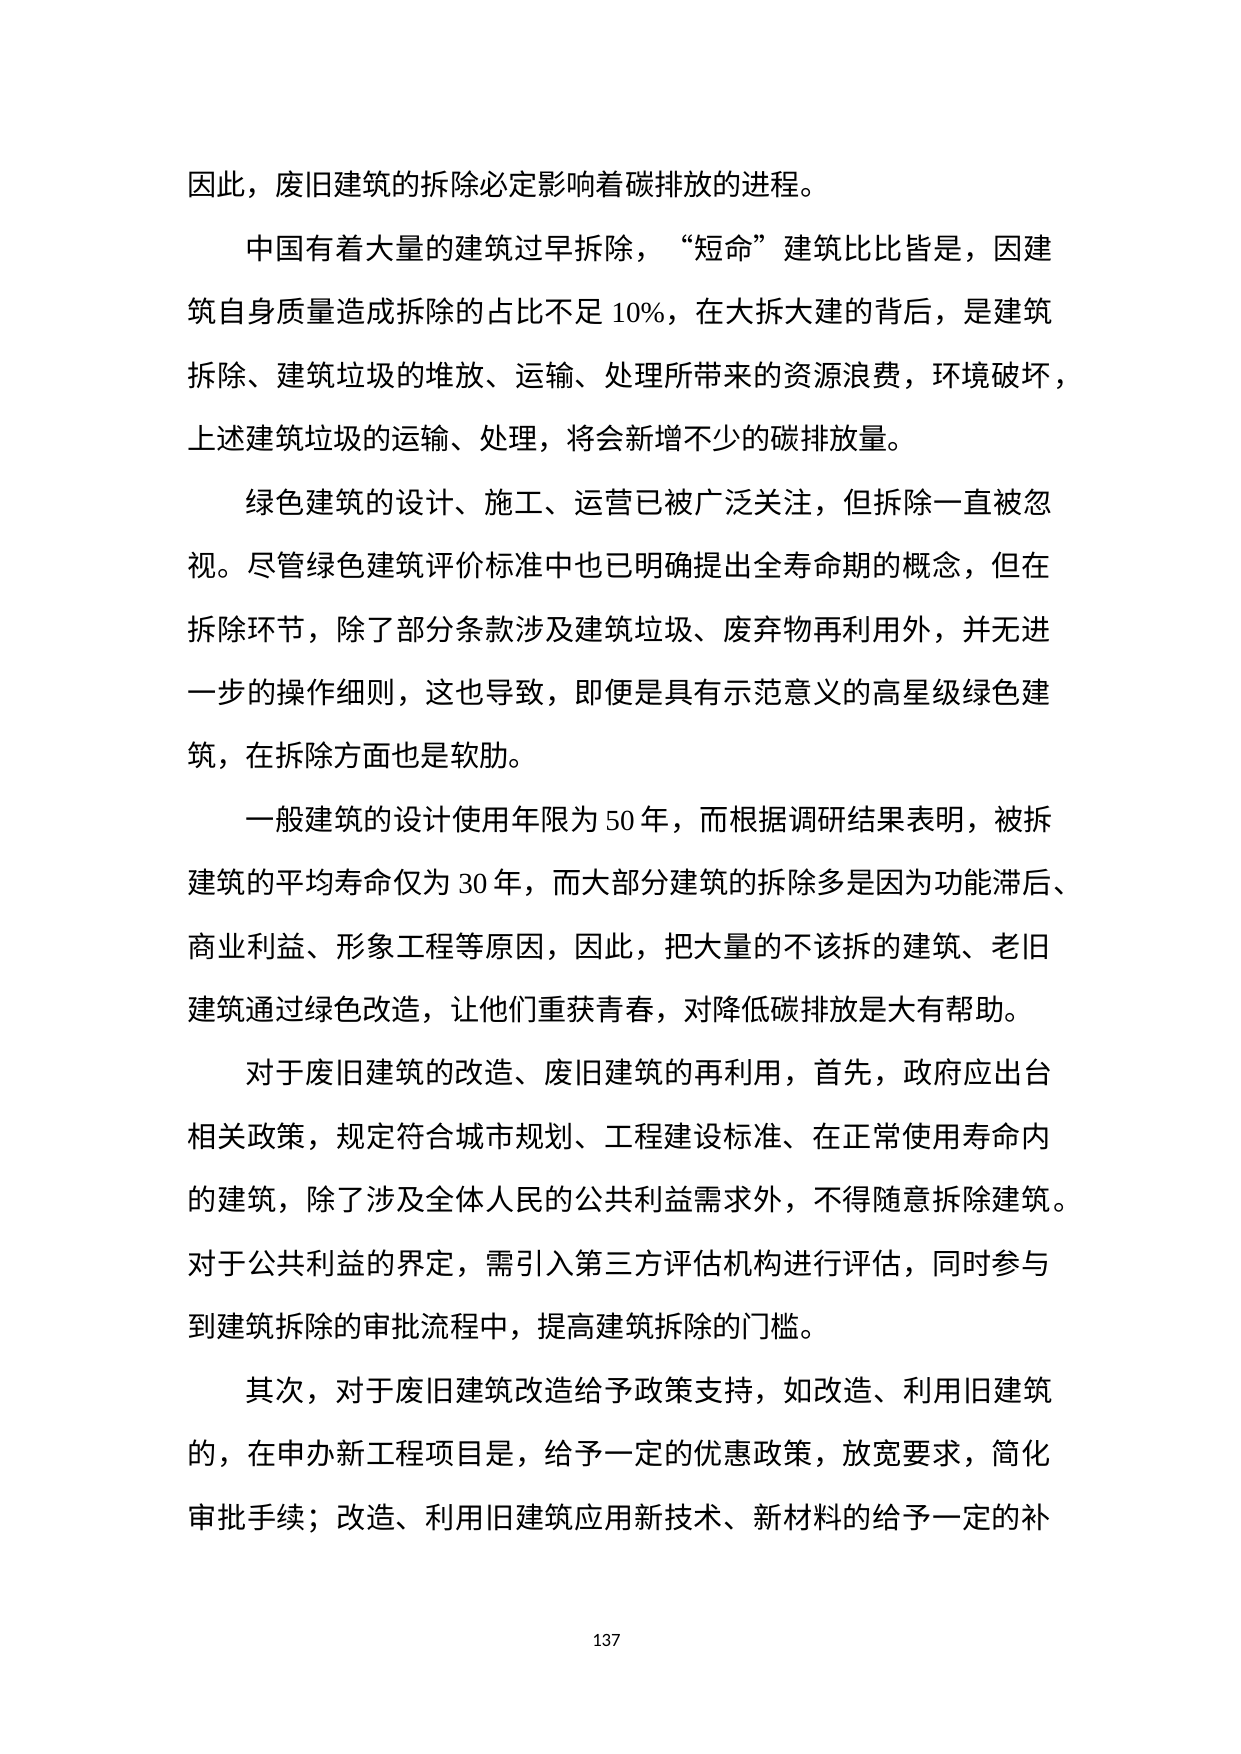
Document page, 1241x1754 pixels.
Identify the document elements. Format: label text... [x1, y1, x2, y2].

text 一般建筑的设计使用年限为50年，而根据调研结果表明，被拆建筑的平均寿命仅为30年，而大部分建筑的拆除多是因为功能滞后、商业利益、形象工程等原因，因此，把大量的不该拆的建筑、老旧建筑通过绿色改造，让他们重获青春，对降低碳排放是大有帮助。 [187, 796, 1053, 1029]
text 绿色建筑的设计、施工、运营已被广泛关注，但拆除一直被忽视。尽管绿色建筑评价标准中也已明确提出全寿命期的概念，但在拆除环节，除了部分条款涉及建筑垃圾、废弃物再利用外，并无进一步的操作细则，这也导致，即便是具有示范意义的高星级绿色建筑，在拆除方面也是软肋。 [187, 479, 1053, 775]
text 对于废旧建筑的改造、废旧建筑的再利用，首先，政府应出台相关政策，规定符合城市规划、工程建设标准、在正常使用寿命内的建筑，除了涉及全体人民的公共利益需求外，不得随意拆除建筑。对于公共利益的界定，需引入第三方评估机构进行评估，同时参与到建筑拆除的审批流程中，提高建筑拆除的门槛。 [187, 1050, 1053, 1346]
text 中国有着大量的建筑过早拆除，“短命”建筑比比皆是，因建筑自身质量造成拆除的占比不足10%，在大拆大建的背后，是建筑拆除、建筑垃圾的堆放、运输、处理所带来的资源浪费，环境破坏，上述建筑垃圾的运输、处理，将会新增不少的碳排放量。 [187, 225, 1053, 458]
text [187, 1367, 1053, 1536]
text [187, 162, 1053, 204]
